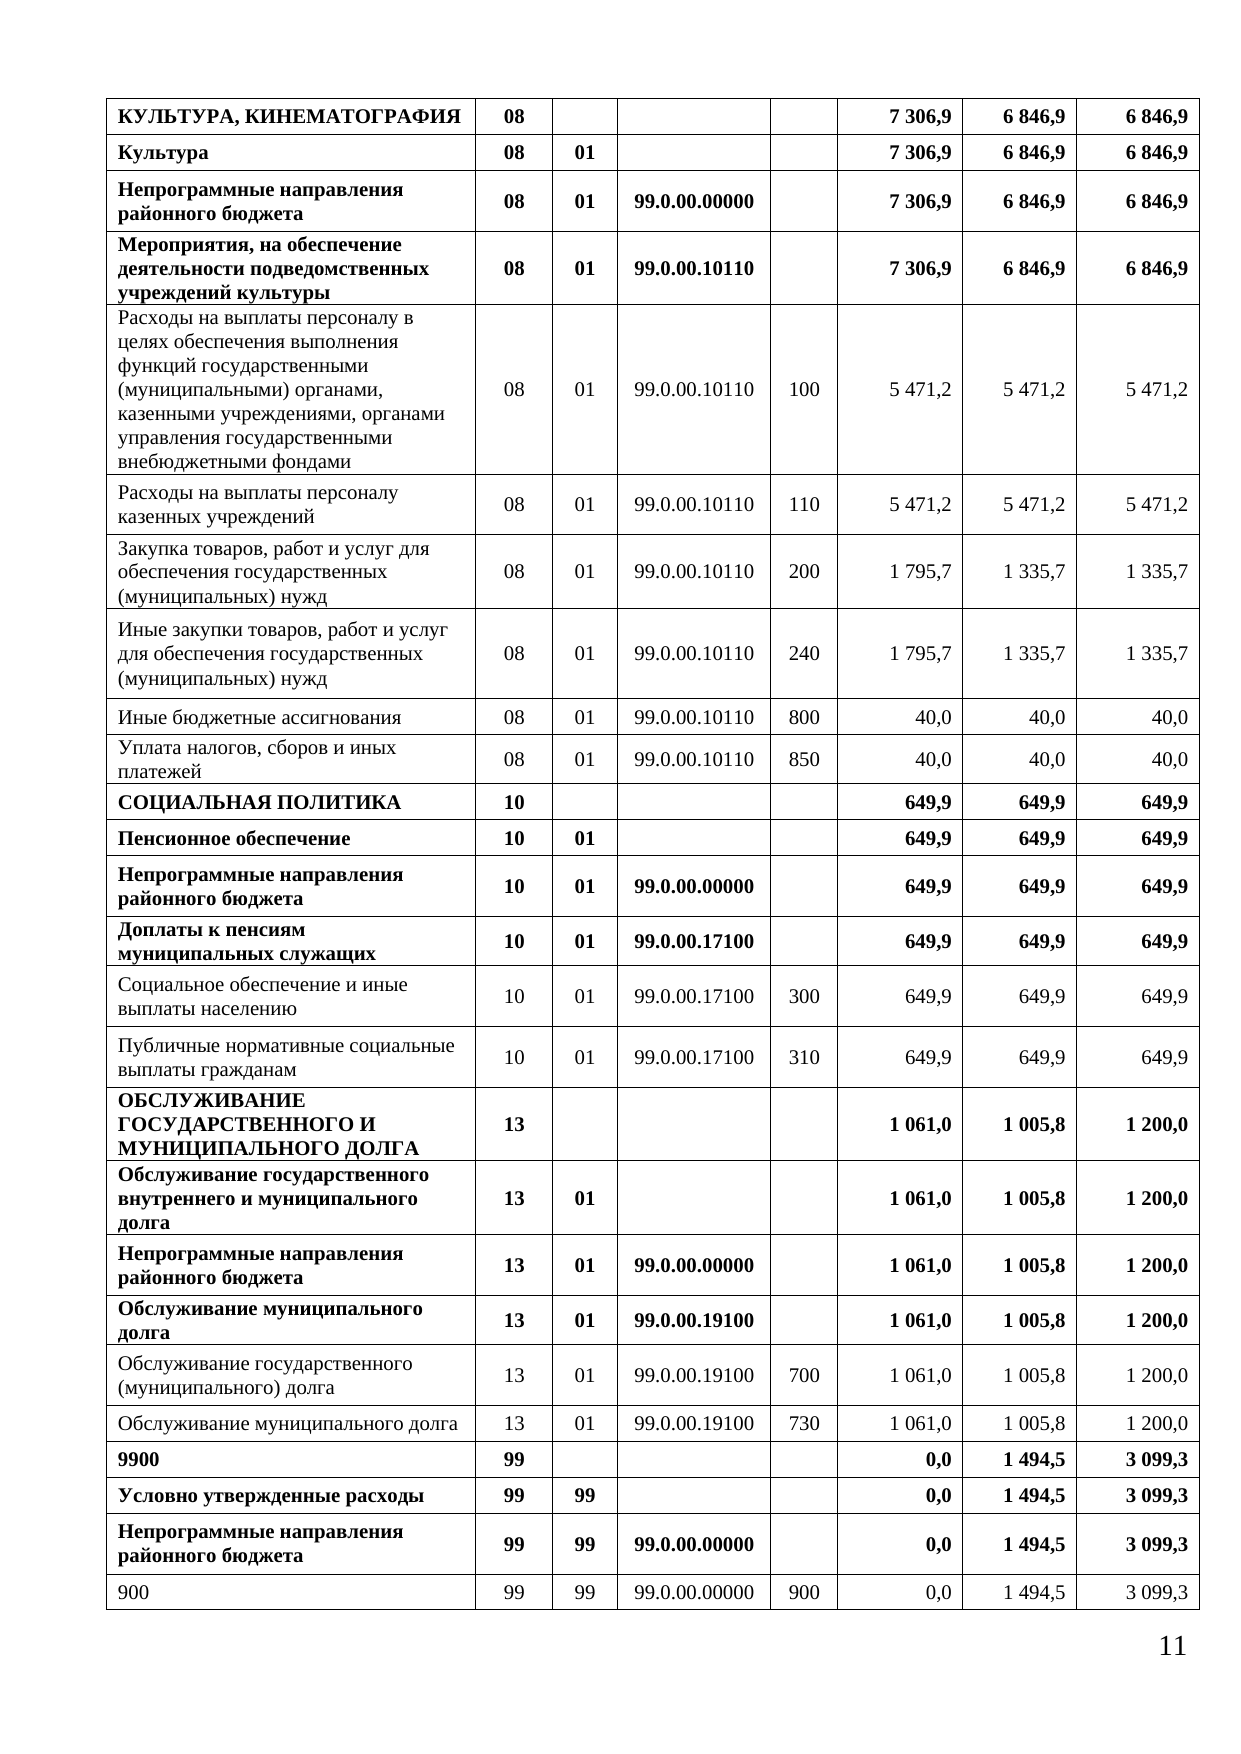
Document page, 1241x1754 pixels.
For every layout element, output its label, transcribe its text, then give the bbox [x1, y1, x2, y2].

table_cell 40,0 [838, 735, 962, 783]
table_cell 1 200,0 [1077, 1235, 1199, 1294]
table_cell 01 [553, 1296, 617, 1344]
table_cell 99 [553, 1575, 617, 1609]
table_cell 0,0 [838, 1478, 962, 1512]
table_cell Закупка товаров, работ и услуг для обеспечения государственных (муниципальных) нужд [107, 535, 475, 608]
table_cell 1 494,5 [963, 1514, 1076, 1573]
table_cell 5 471,2 [963, 305, 1076, 473]
table_cell Культура [107, 135, 475, 170]
table_cell 99.0.00.17100 [618, 966, 770, 1026]
table_cell 9900 [107, 1442, 475, 1477]
table_cell Обслуживание государственного (муниципального) долга [107, 1345, 475, 1405]
table_cell КУЛЬТУРА, КИНЕМАТОГРАФИЯ [107, 99, 475, 134]
table_cell 6 846,9 [1077, 135, 1199, 170]
table_cell 10 [476, 856, 552, 916]
table_cell 649,9 [1077, 1027, 1199, 1087]
table_cell 01 [553, 609, 617, 698]
table_cell [618, 784, 770, 819]
table_cell 99 [476, 1575, 552, 1609]
table_cell [771, 820, 837, 855]
table_cell [553, 784, 617, 819]
table_cell Публичные нормативные социальные выплаты гражданам [107, 1027, 475, 1087]
table_cell [618, 1442, 770, 1477]
table_cell 649,9 [838, 917, 962, 965]
table_cell 13 [476, 1345, 552, 1405]
table_cell 1 061,0 [838, 1088, 962, 1160]
table_cell 99.0.00.10110 [618, 305, 770, 473]
table_cell 99.0.00.19100 [618, 1345, 770, 1405]
table_cell [771, 1088, 837, 1160]
table_cell 1 061,0 [838, 1161, 962, 1234]
table_cell [771, 1478, 837, 1512]
table_cell 1 795,7 [838, 609, 962, 698]
table_cell 649,9 [1077, 966, 1199, 1026]
table_cell [771, 1235, 837, 1294]
table_cell [553, 99, 617, 134]
table_cell 01 [553, 917, 617, 965]
table_cell 01 [553, 535, 617, 608]
table_cell 01 [553, 305, 617, 473]
table_cell 01 [553, 475, 617, 534]
table_cell 10 [476, 917, 552, 965]
table_cell Непрограммные направления районного бюджета [107, 1235, 475, 1294]
table_cell 1 061,0 [838, 1235, 962, 1294]
table_cell 99.0.00.10110 [618, 232, 770, 304]
table_cell 99 [476, 1478, 552, 1512]
table_cell 6 846,9 [963, 135, 1076, 170]
table_cell [771, 171, 837, 231]
table_cell 6 846,9 [963, 232, 1076, 304]
table_cell [618, 1161, 770, 1234]
table_cell 3 099,3 [1077, 1514, 1199, 1573]
table_cell 649,9 [838, 856, 962, 916]
table_cell 100 [771, 305, 837, 473]
table_cell 01 [553, 1406, 617, 1441]
table_cell 3 099,3 [1077, 1442, 1199, 1477]
table_cell 08 [476, 699, 552, 734]
table_cell 3 099,3 [1077, 1478, 1199, 1512]
table_cell 99 [476, 1442, 552, 1477]
table_cell 5 471,2 [1077, 305, 1199, 473]
table_cell 08 [476, 535, 552, 608]
table_cell 6 846,9 [963, 99, 1076, 134]
table_cell [771, 1296, 837, 1344]
table_cell Обслуживание муниципального долга [107, 1296, 475, 1344]
table_cell 5 471,2 [838, 305, 962, 473]
table_cell 08 [476, 735, 552, 783]
table_cell Иные бюджетные ассигнования [107, 699, 475, 734]
table_cell 10 [476, 966, 552, 1026]
table_cell [771, 1514, 837, 1573]
table_cell 99 [553, 1514, 617, 1573]
table_cell 1 061,0 [838, 1406, 962, 1441]
table_cell 01 [553, 1027, 617, 1087]
table_cell 40,0 [963, 699, 1076, 734]
table_cell 99 [553, 1478, 617, 1512]
table_cell [618, 1478, 770, 1512]
table_cell 08 [476, 232, 552, 304]
table_cell [771, 1442, 837, 1477]
table_cell 40,0 [838, 699, 962, 734]
table_cell 40,0 [1077, 735, 1199, 783]
table_cell [771, 917, 837, 965]
table_cell 1 335,7 [1077, 535, 1199, 608]
table_cell [618, 820, 770, 855]
table_cell 6 846,9 [1077, 171, 1199, 231]
table_cell 900 [771, 1575, 837, 1609]
table_cell 1 005,8 [963, 1296, 1076, 1344]
table_cell 13 [476, 1406, 552, 1441]
table_cell 730 [771, 1406, 837, 1441]
table_cell 99.0.00.00000 [618, 856, 770, 916]
table_cell [553, 1088, 617, 1160]
table_cell Расходы на выплаты персоналу казенных учреждений [107, 475, 475, 534]
table_cell 01 [553, 1345, 617, 1405]
table_cell 08 [476, 475, 552, 534]
table_cell 0,0 [838, 1442, 962, 1477]
table_cell Иные закупки товаров, работ и услуг для обеспечения государственных (муниципальных) нужд [107, 609, 475, 698]
table_cell 649,9 [838, 820, 962, 855]
table_cell Пенсионное обеспечение [107, 820, 475, 855]
table_cell 40,0 [1077, 699, 1199, 734]
table_cell Условно утвержденные расходы [107, 1478, 475, 1512]
table_cell 700 [771, 1345, 837, 1405]
table_cell 1 200,0 [1077, 1161, 1199, 1234]
table_cell 1 005,8 [963, 1235, 1076, 1294]
table_cell Непрограммные направления районного бюджета [107, 1514, 475, 1573]
table_cell 99 [476, 1514, 552, 1573]
table_cell 99.0.00.00000 [618, 1235, 770, 1294]
table_cell 1 200,0 [1077, 1345, 1199, 1405]
table_cell 99.0.00.00000 [618, 1514, 770, 1573]
table_cell 5 471,2 [1077, 475, 1199, 534]
table_cell 6 846,9 [1077, 99, 1199, 134]
table_cell 99.0.00.00000 [618, 1575, 770, 1609]
table_cell 13 [476, 1161, 552, 1234]
table_cell 10 [476, 820, 552, 855]
table_cell 1 494,5 [963, 1575, 1076, 1609]
table_cell 649,9 [963, 856, 1076, 916]
table_cell 08 [476, 135, 552, 170]
table_cell 1 005,8 [963, 1406, 1076, 1441]
table_cell Непрограммные направления районного бюджета [107, 171, 475, 231]
table_cell 5 471,2 [838, 475, 962, 534]
table_cell 99.0.00.17100 [618, 917, 770, 965]
table_cell 99.0.00.10110 [618, 699, 770, 734]
table_cell 99.0.00.19100 [618, 1296, 770, 1344]
table_cell 649,9 [838, 1027, 962, 1087]
table_cell 08 [476, 609, 552, 698]
table_cell 6 846,9 [1077, 232, 1199, 304]
table_cell 800 [771, 699, 837, 734]
table_cell [618, 135, 770, 170]
table_cell 13 [476, 1088, 552, 1160]
table_cell 99.0.00.10110 [618, 475, 770, 534]
table_cell 649,9 [1077, 856, 1199, 916]
table_cell 7 306,9 [838, 171, 962, 231]
table_cell 01 [553, 820, 617, 855]
table_cell 99.0.00.10110 [618, 535, 770, 608]
table_cell Мероприятия, на обеспечение деятельности подведомственных учреждений культуры [107, 232, 475, 304]
table_cell 01 [553, 232, 617, 304]
table_cell [553, 1442, 617, 1477]
table_cell Доплаты к пенсиям муниципальных служащих [107, 917, 475, 965]
table_cell 99.0.00.10110 [618, 609, 770, 698]
table_cell 649,9 [963, 820, 1076, 855]
table_cell 0,0 [838, 1575, 962, 1609]
table_cell Расходы на выплаты персоналу в целях обеспечения выполнения функций государственными (муниципальными) органами, казенными учреждениями, органами управления государственными внебюджетными фондами [107, 305, 475, 473]
table_cell 01 [553, 735, 617, 783]
table_cell 1 061,0 [838, 1345, 962, 1405]
table_cell Непрограммные направления районного бюджета [107, 856, 475, 916]
table_cell [618, 1088, 770, 1160]
table_cell 01 [553, 135, 617, 170]
table_cell 240 [771, 609, 837, 698]
table_cell 5 471,2 [963, 475, 1076, 534]
table_cell 01 [553, 1235, 617, 1294]
table_cell Обслуживание государственного внутреннего и муниципального долга [107, 1161, 475, 1234]
table_cell 649,9 [838, 784, 962, 819]
table_cell 01 [553, 1161, 617, 1234]
table_cell 0,0 [838, 1514, 962, 1573]
table_cell 7 306,9 [838, 99, 962, 134]
table_cell Уплата налогов, сборов и иных платежей [107, 735, 475, 783]
table_cell 649,9 [963, 1027, 1076, 1087]
table_cell 1 335,7 [963, 535, 1076, 608]
table_cell 08 [476, 171, 552, 231]
table_cell 649,9 [963, 917, 1076, 965]
table_cell 3 099,3 [1077, 1575, 1199, 1609]
table_cell 110 [771, 475, 837, 534]
table_cell 99.0.00.17100 [618, 1027, 770, 1087]
table_cell 01 [553, 699, 617, 734]
table_cell 200 [771, 535, 837, 608]
table_cell 1 335,7 [963, 609, 1076, 698]
table_cell 13 [476, 1296, 552, 1344]
table_cell 08 [476, 99, 552, 134]
table_cell 13 [476, 1235, 552, 1294]
table_cell 649,9 [1077, 917, 1199, 965]
table_cell 1 335,7 [1077, 609, 1199, 698]
table_cell 1 200,0 [1077, 1088, 1199, 1160]
table_cell 7 306,9 [838, 135, 962, 170]
table_cell 10 [476, 1027, 552, 1087]
table_cell 649,9 [838, 966, 962, 1026]
table_cell 1 061,0 [838, 1296, 962, 1344]
table_cell ОБСЛУЖИВАНИЕ ГОСУДАРСТВЕННОГО И МУНИЦИПАЛЬНОГО ДОЛГА [107, 1088, 475, 1160]
table_cell [771, 232, 837, 304]
table_cell 1 005,8 [963, 1345, 1076, 1405]
table_cell 1 494,5 [963, 1442, 1076, 1477]
table_cell 1 494,5 [963, 1478, 1076, 1512]
table_cell 01 [553, 171, 617, 231]
table_cell Обслуживание муниципального долга [107, 1406, 475, 1441]
table_cell [771, 856, 837, 916]
table_cell 1 200,0 [1077, 1296, 1199, 1344]
table_cell 1 795,7 [838, 535, 962, 608]
table_cell 1 005,8 [963, 1161, 1076, 1234]
table_cell 10 [476, 784, 552, 819]
table_cell 40,0 [963, 735, 1076, 783]
table_cell [771, 1161, 837, 1234]
table_cell 99.0.00.00000 [618, 171, 770, 231]
table_cell 08 [476, 305, 552, 473]
table_cell Социальное обеспечение и иные выплаты населению [107, 966, 475, 1026]
table_cell 99.0.00.10110 [618, 735, 770, 783]
table_cell 649,9 [963, 784, 1076, 819]
table_cell 99.0.00.19100 [618, 1406, 770, 1441]
table_cell 649,9 [1077, 820, 1199, 855]
table_cell СОЦИАЛЬНАЯ ПОЛИТИКА [107, 784, 475, 819]
table_cell 01 [553, 966, 617, 1026]
table_cell [771, 784, 837, 819]
table_cell 1 005,8 [963, 1088, 1076, 1160]
table_cell 1 200,0 [1077, 1406, 1199, 1441]
table_cell 01 [553, 856, 617, 916]
table_cell [618, 99, 770, 134]
table_cell [771, 99, 837, 134]
table_cell 6 846,9 [963, 171, 1076, 231]
table_cell 300 [771, 966, 837, 1026]
table_cell 900 [107, 1575, 475, 1609]
table_cell 310 [771, 1027, 837, 1087]
table_cell [771, 135, 837, 170]
table_cell 850 [771, 735, 837, 783]
table_cell 649,9 [963, 966, 1076, 1026]
table_cell 649,9 [1077, 784, 1199, 819]
table_cell 7 306,9 [838, 232, 962, 304]
